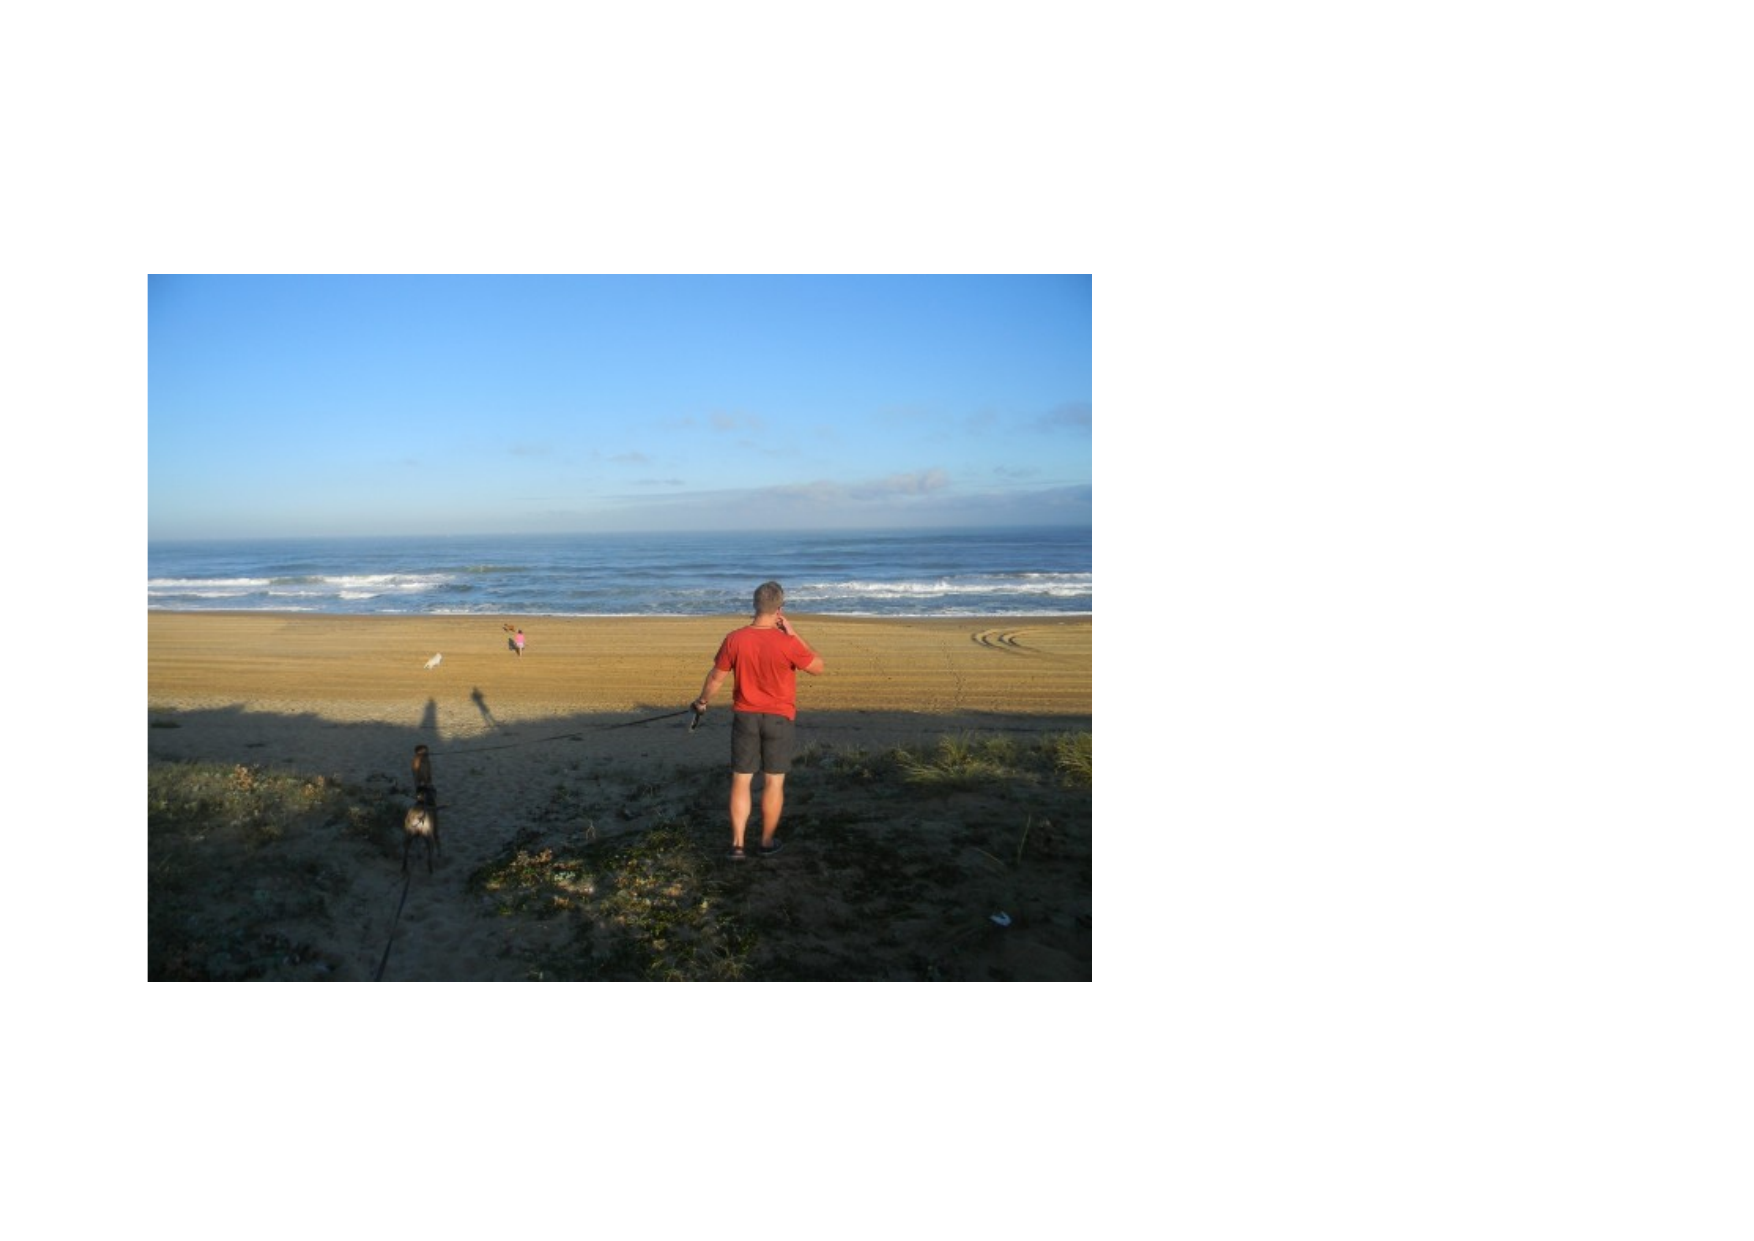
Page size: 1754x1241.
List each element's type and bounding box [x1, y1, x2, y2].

picture [147, 274, 1092, 982]
